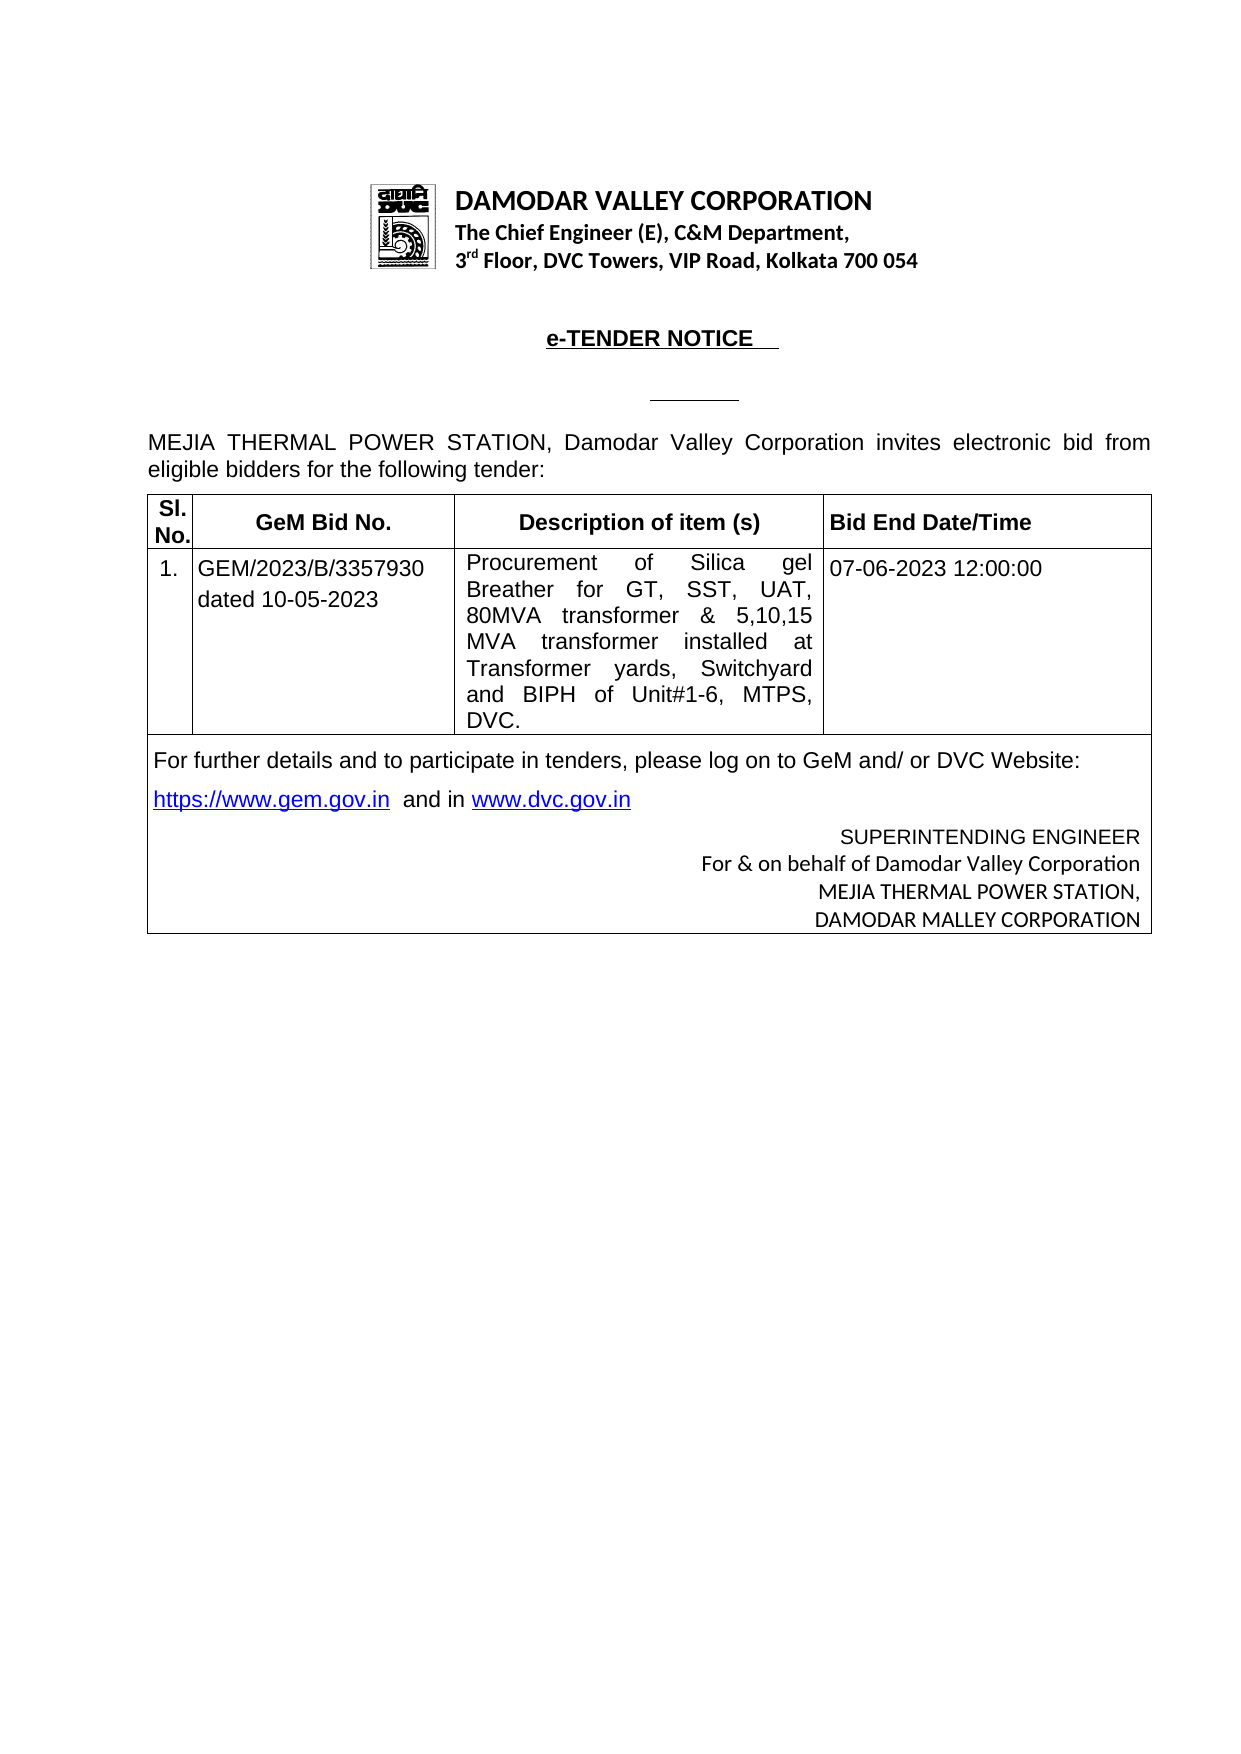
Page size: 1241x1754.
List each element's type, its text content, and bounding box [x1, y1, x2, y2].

table_cell 07-06-2023 12:00:00 [824, 549, 1151, 734]
table_header Sl. No. [148, 495, 192, 548]
table_cell 1. [148, 549, 192, 734]
text 3rd Floor, DVC Towers, VIP Road, Kolkata 700 054 [148, 246, 1152, 274]
table_cell GEM/2023/B/3357930 dated 10-05-2023 [193, 549, 454, 734]
text The Chief Engineer (E), C&M Department, [148, 218, 1152, 246]
text MEJIA THERMAL POWER STATION, Damodar Valley Corporation invites electronic bid from eligible bidders for the following tender: [148, 429, 1152, 482]
table_header Bid End Date/Time [824, 495, 1151, 548]
table_cell For further details and to participate in tenders, please log on to GeM and/ or DVC Website: https://www.gem.gov.in and in www.dvc.gov.in SUPERINTENDING ENGINEER For & on behalf of Damodar Valley Corporation MEJIA THERMAL POWER STATION, DAMODAR MALLEY CORPORATION [148, 735, 1151, 933]
table_header GeM Bid No. [193, 495, 454, 548]
text DAMODAR VALLEY CORPORATION [148, 182, 1152, 218]
text e-TENDER NOTICE [148, 325, 1152, 351]
table_cell Procurement of Silica gel Breather for GT, SST, UAT, 80MVA transformer & 5,10,15 MVA transformer installed at Transformer yards, Switchyard and BIPH of Unit#1-6, MTPS, DVC. [455, 549, 823, 734]
table_header Description of item (s) [455, 495, 823, 548]
